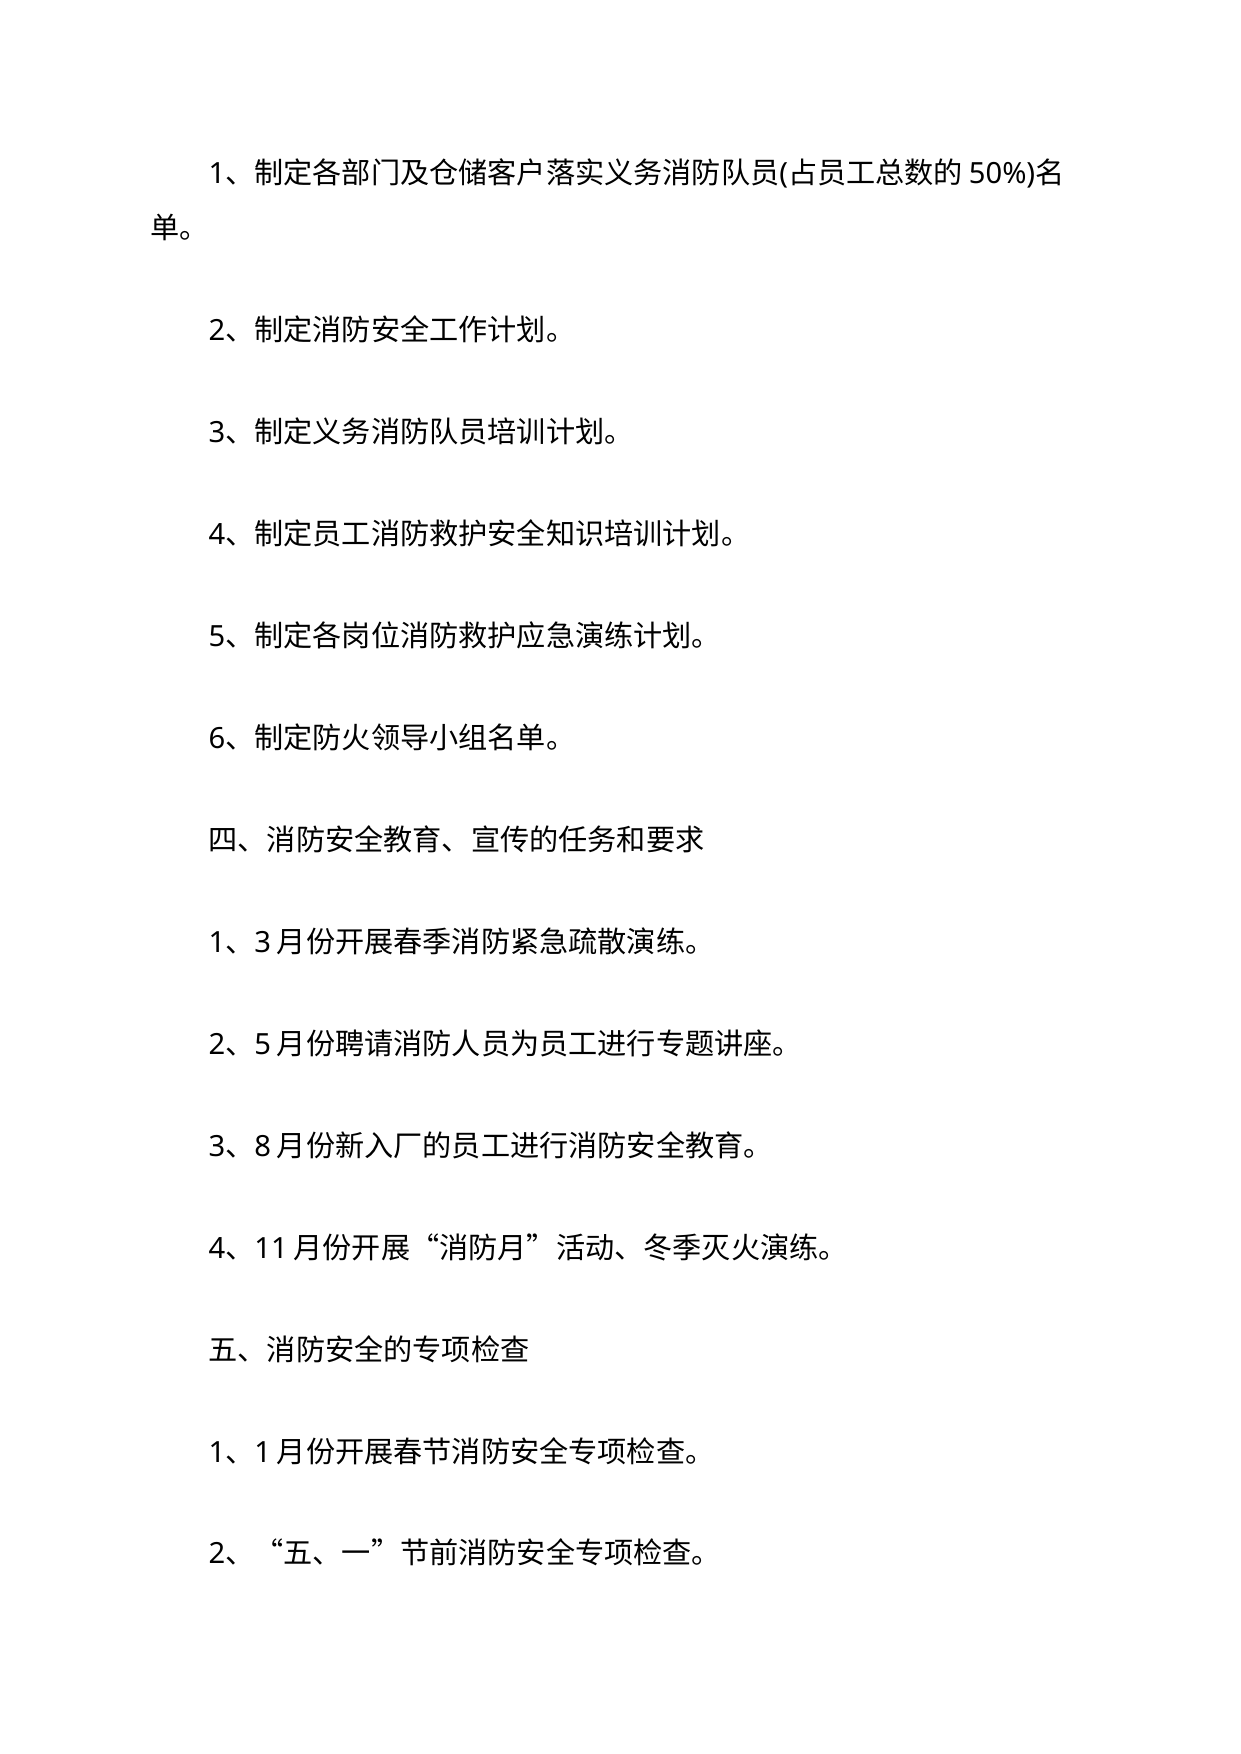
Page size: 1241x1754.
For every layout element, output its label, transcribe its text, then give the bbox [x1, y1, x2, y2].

text 2、制定消防安全工作计划。 [150, 307, 1090, 349]
text 5、制定各岗位消防救护应急演练计划。 [150, 613, 1090, 655]
text 2、5月份聘请消防人员为员工进行专题讲座。 [150, 1020, 1090, 1063]
text 四、消防安全教育、宣传的任务和要求 [150, 817, 1090, 859]
text 4、11月份开展“消防月”活动、冬季灭火演练。 [150, 1224, 1090, 1267]
text 3、8月份新入厂的员工进行消防安全教育。 [150, 1122, 1090, 1165]
text 4、制定员工消防救护安全知识培训计划。 [150, 511, 1090, 553]
text 1、制定各部门及仓储客户落实义务消防队员(占员工总数的50%)名单。 [150, 150, 1090, 247]
text 五、消防安全的专项检查 [150, 1326, 1090, 1369]
text 3、制定义务消防队员培训计划。 [150, 409, 1090, 451]
text 1、1月份开展春节消防安全专项检查。 [150, 1428, 1090, 1471]
text 2、“五、一”节前消防安全专项检查。 [150, 1530, 1090, 1572]
text 1、3月份开展春季消防紧急疏散演练。 [150, 918, 1090, 961]
text 6、制定防火领导小组名单。 [150, 715, 1090, 757]
